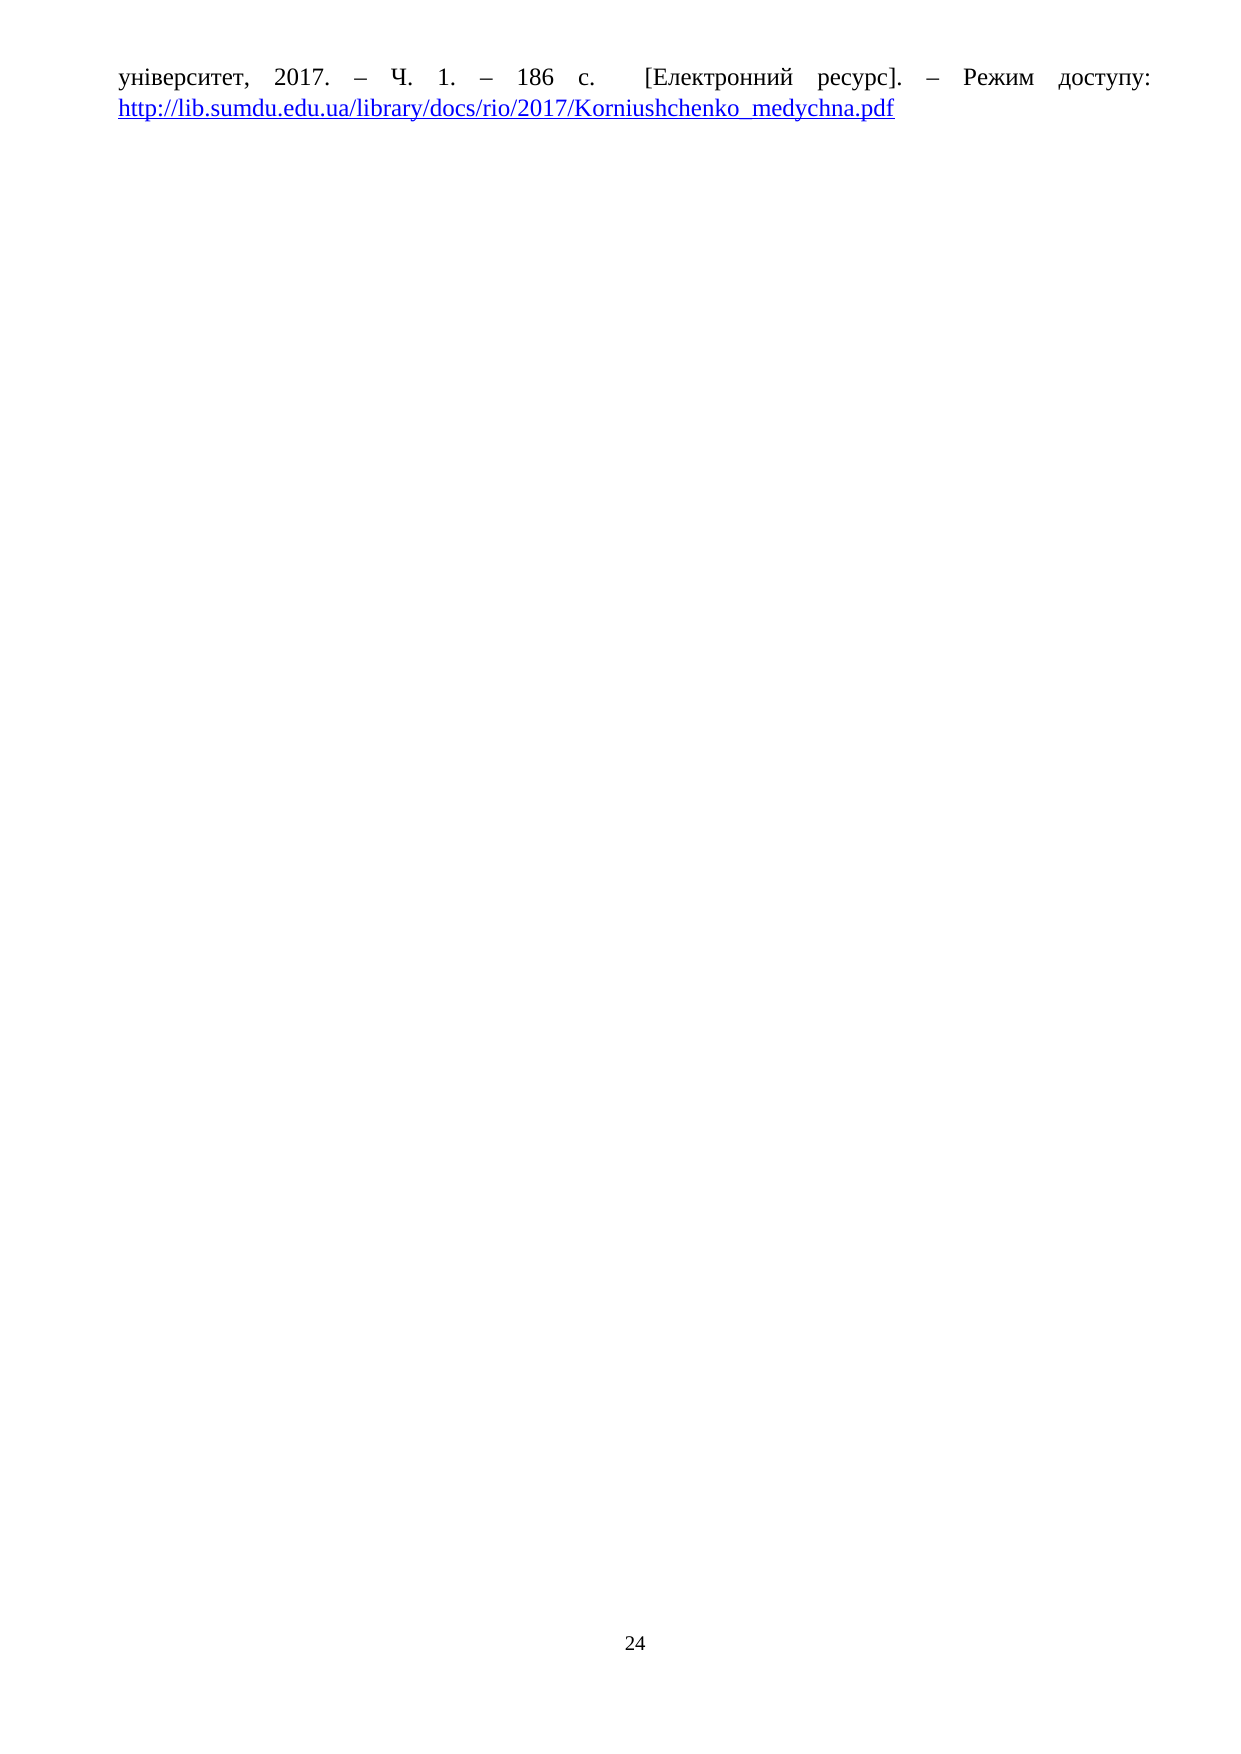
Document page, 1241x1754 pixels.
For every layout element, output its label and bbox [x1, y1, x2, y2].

list [118, 59, 1152, 122]
